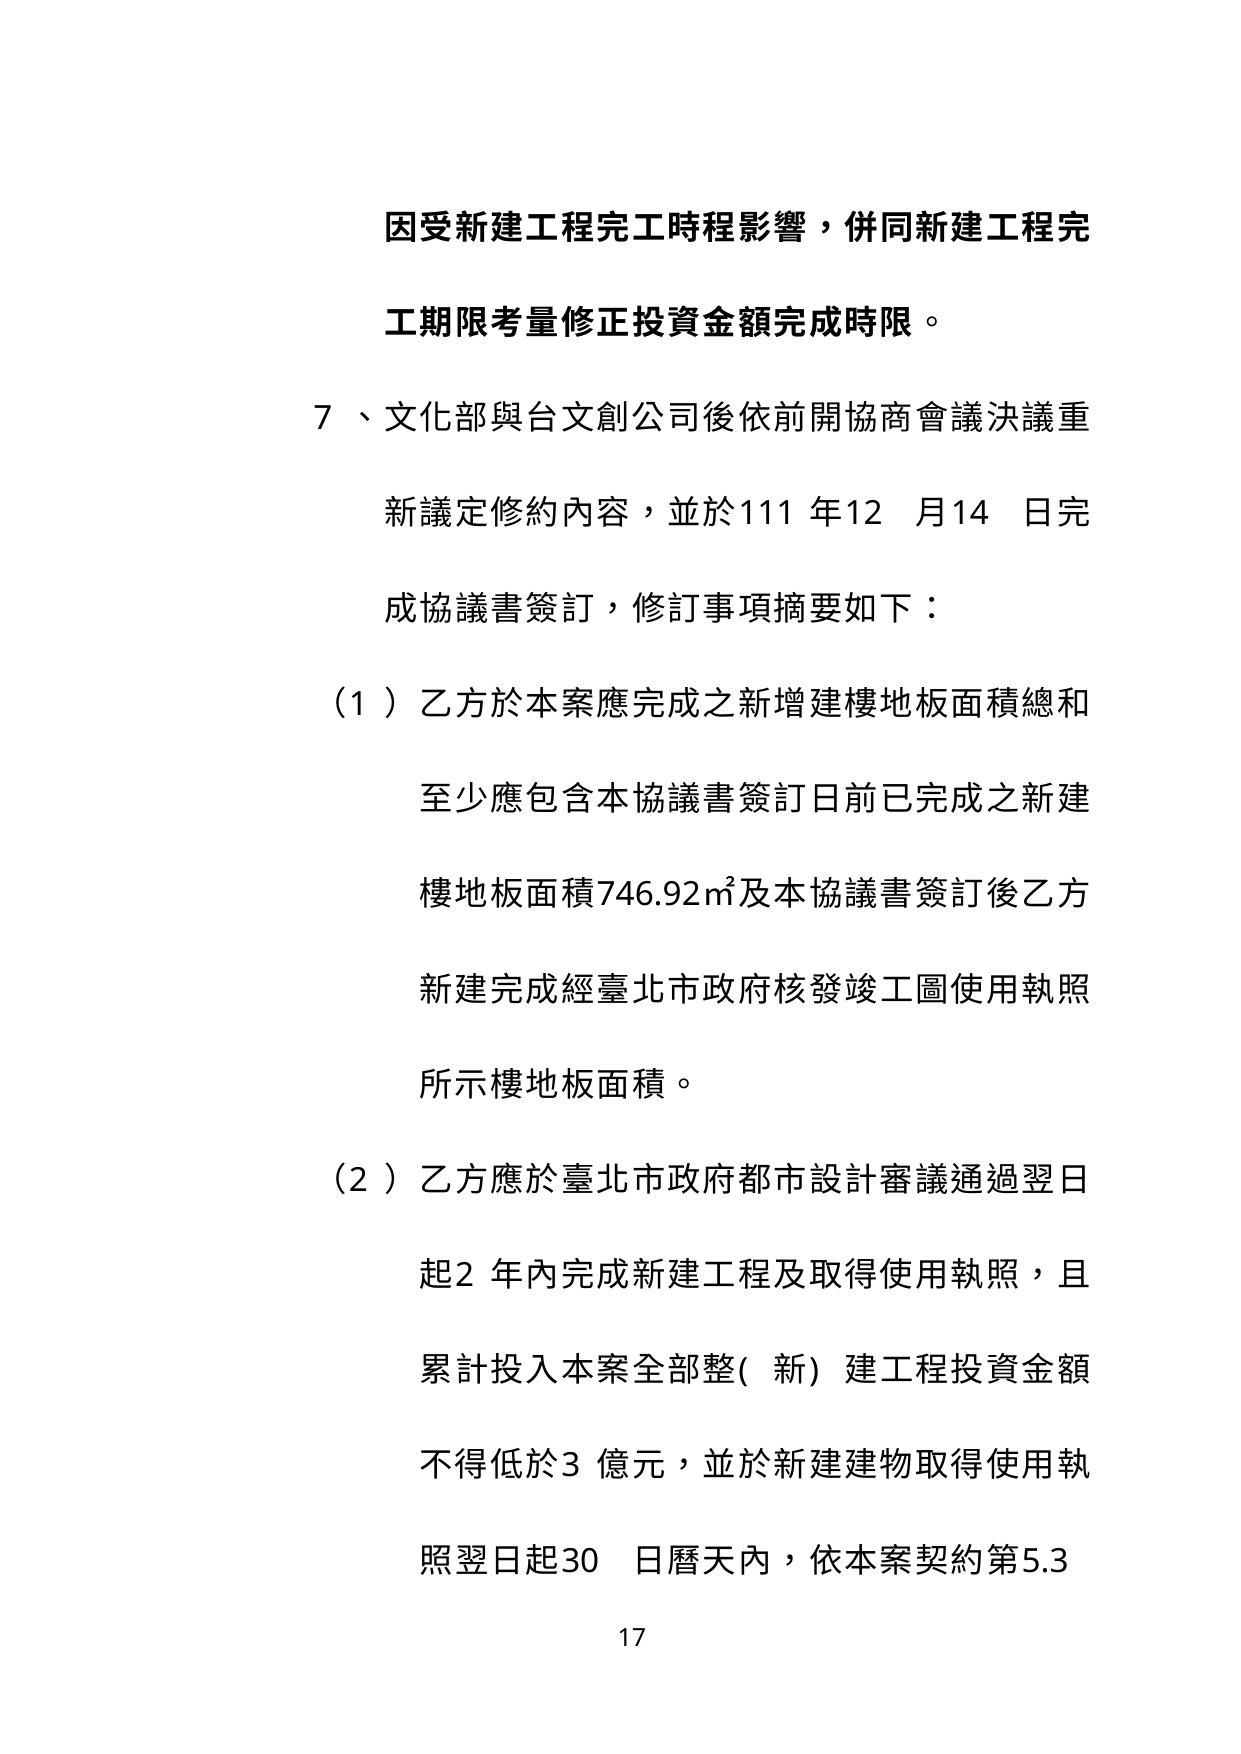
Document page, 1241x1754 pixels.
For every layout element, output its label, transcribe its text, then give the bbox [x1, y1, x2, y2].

subtitle 乙方應於臺北市政府都市設計審議通過翌日起2年內完成新建工程及取得使用執照，且累計投入本案全部整(新)建工程投資金額不得低於3億元，並於新建建物取得使用執照翌日起30日曆天內，依本案契約第5.3條提送完工報告書予甲方，辦理整(新)建工程投資金額認列作業。 [296, 1129, 1092, 1605]
subtitle 文化部與台文創公司後依前開協商會議決議重新議定修約內容，並於111年12月14日完成協議書簽訂，修訂事項摘要如下： [296, 368, 1092, 653]
subtitle 乙方於本案應完成之新增建樓地板面積總和至少應包含本協議書簽訂日前已完成之新建樓地板面積746.92㎡及本協議書簽訂後乙方新建完成經臺北市政府核發竣工圖使用執照所示樓地板面積。 [296, 653, 1092, 1129]
